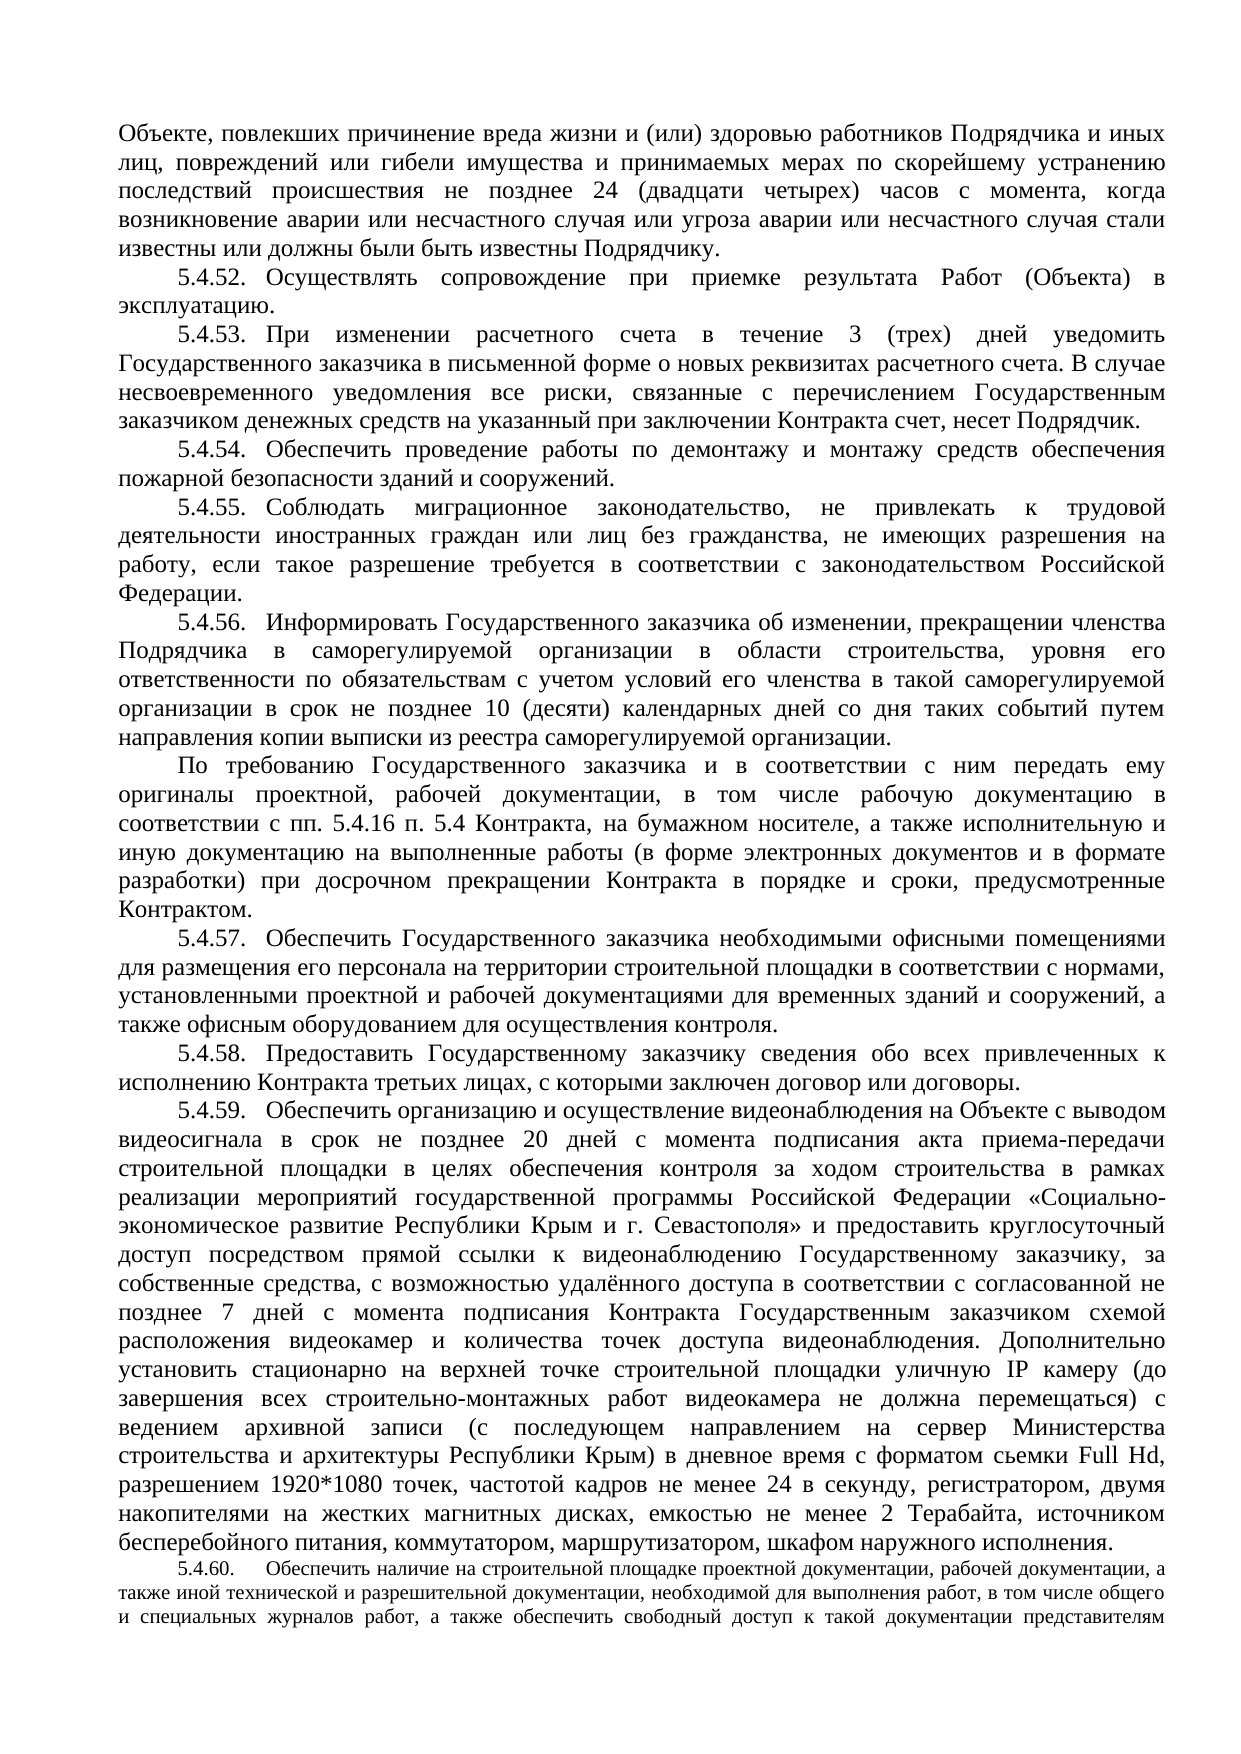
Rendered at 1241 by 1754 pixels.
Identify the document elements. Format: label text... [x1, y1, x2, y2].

text По требованию Государственного заказчика и в соответствии с ним передать ему оригиналы проектной, рабочей документации, в том числе рабочую документацию в соответствии с пп. 5.4.16 п. 5.4 Контракта, на бумажном носителе, а также исполнительную и иную документацию на выполненные работы (в форме электронных документов и в формате разработки) при досрочном прекращении Контракта в порядке и сроки, предусмотренные Контрактом. [118, 751, 1167, 923]
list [118, 118, 1167, 262]
list Обеспечить Государственного заказчика необходимыми офисными помещениями для размещения его персонала на территории строительной площадки в соответствии с нормами, установленными проектной и рабочей документациями для временных зданий и сооружений, а также офисным оборудованием для осуществления контроля. [118, 923, 1167, 1038]
list Информировать Государственного заказчика об изменении, прекращении членства Подрядчика в саморегулируемой организации в области строительства, уровня его ответственности по обязательствам с учетом условий его членства в такой саморегулируемой организации в срок не позднее 10 (десяти) календарных дней со дня таких событий путем направления копии выписки из реестра саморегулируемой организации. [118, 607, 1167, 751]
list Осуществлять сопровождение при приемке результата Работ (Объекта) в эксплуатацию. [118, 262, 1167, 319]
list Соблюдать миграционное законодательство, не привлекать к трудовой деятельности иностранных граждан или лиц без гражданства, не имеющих разрешения на работу, если такое разрешение требуется в соответствии с законодательством Российской Федерации. [118, 492, 1167, 607]
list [118, 1556, 1167, 1628]
list Обеспечить проведение работы по демонтажу и монтажу средств обеспечения пожарной безопасности зданий и сооружений. [118, 434, 1167, 492]
list Обеспечить организацию и осуществление видеонаблюдения на Объекте с выводом видеосигнала в срок не позднее 20 дней с момента подписания акта приема-передачи строительной площадки в целях обеспечения контроля за ходом строительства в рамках реализации мероприятий государственной программы Российской Федерации «Социально-экономическое развитие Республики Крым и г. Севастополя» и предоставить круглосуточный доступ посредством прямой ссылки к видеонаблюдению Государственному заказчику, за собственные средства, с возможностью удалённого доступа в соответствии с согласованной не позднее 7 дней с момента подписания Контракта Государственным заказчиком схемой расположения видеокамер и количества точек доступа видеонаблюдения. Дополнительно установить стационарно на верхней точке строительной площадки уличную IP камеру (до завершения всех строительно-монтажных работ видеокамера не должна перемещаться) с ведением архивной записи (с последующем направлением на сервер Министерства строительства и архитектуры Республики Крым) в дневное время с форматом сьемки Full Hd, разрешением 1920*1080 точек, частотой кадров не менее 24 в секунду, регистратором, двумя накопителями на жестких магнитных дисках, емкостью не менее 2 Терабайта, источником бесперебойного питания, коммутатором, маршрутизатором, шкафом наружного исполнения. [118, 1096, 1167, 1556]
list Предоставить Государственному заказчику сведения обо всех привлеченных к исполнению Контракта третьих лицах, с которыми заключен договор или договоры. [118, 1038, 1167, 1096]
list При изменении расчетного счета в течение 3 (трех) дней уведомить Государственного заказчика в письменной форме о новых реквизитах расчетного счета. В случае несвоевременного уведомления все риски, связанные с перечислением Государственным заказчиком денежных средств на указанный при заключении Контракта счет, несет Подрядчик. [118, 319, 1167, 434]
